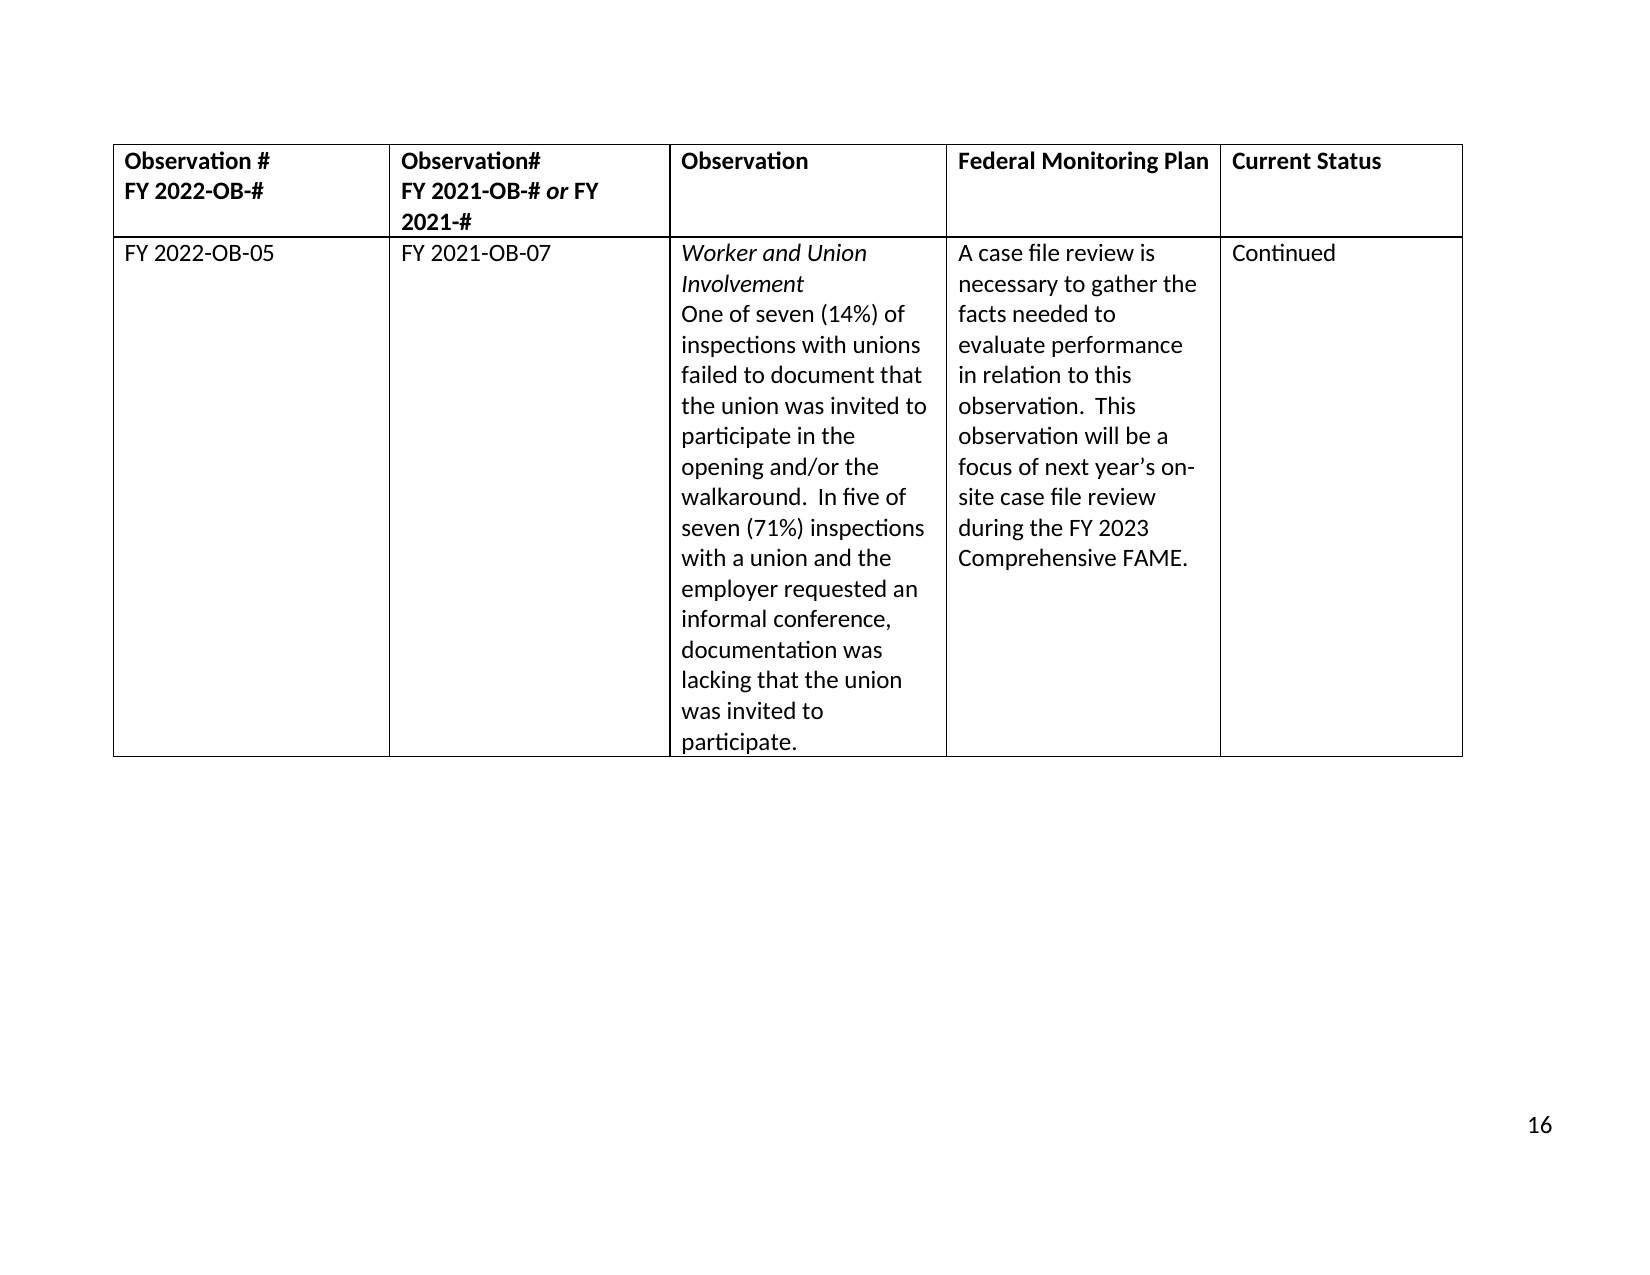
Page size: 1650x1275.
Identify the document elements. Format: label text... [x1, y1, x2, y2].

table_header Current Status [1221, 145, 1462, 236]
table_cell FY 2022-OB-05 [114, 238, 389, 756]
table_header Observation # FY 2022-OB-# [114, 145, 389, 236]
table_cell Worker and Union Involvement One of seven (14%) of inspections with unions failed to document that the union was invited to participate in the opening and/or the walkaround. In five of seven (71%) inspections with a union and the employer requested an informal conference, documentation was lacking that the union was invited to participate. [671, 238, 946, 756]
table_header Observation [671, 145, 946, 236]
table_cell FY 2021-OB-07 [390, 238, 669, 756]
table_header Observation# FY 2021-OB-# or FY 2021-# [390, 145, 669, 236]
table_cell Continued [1221, 238, 1462, 756]
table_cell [947, 238, 1220, 756]
table_header Federal Monitoring Plan [947, 145, 1220, 236]
